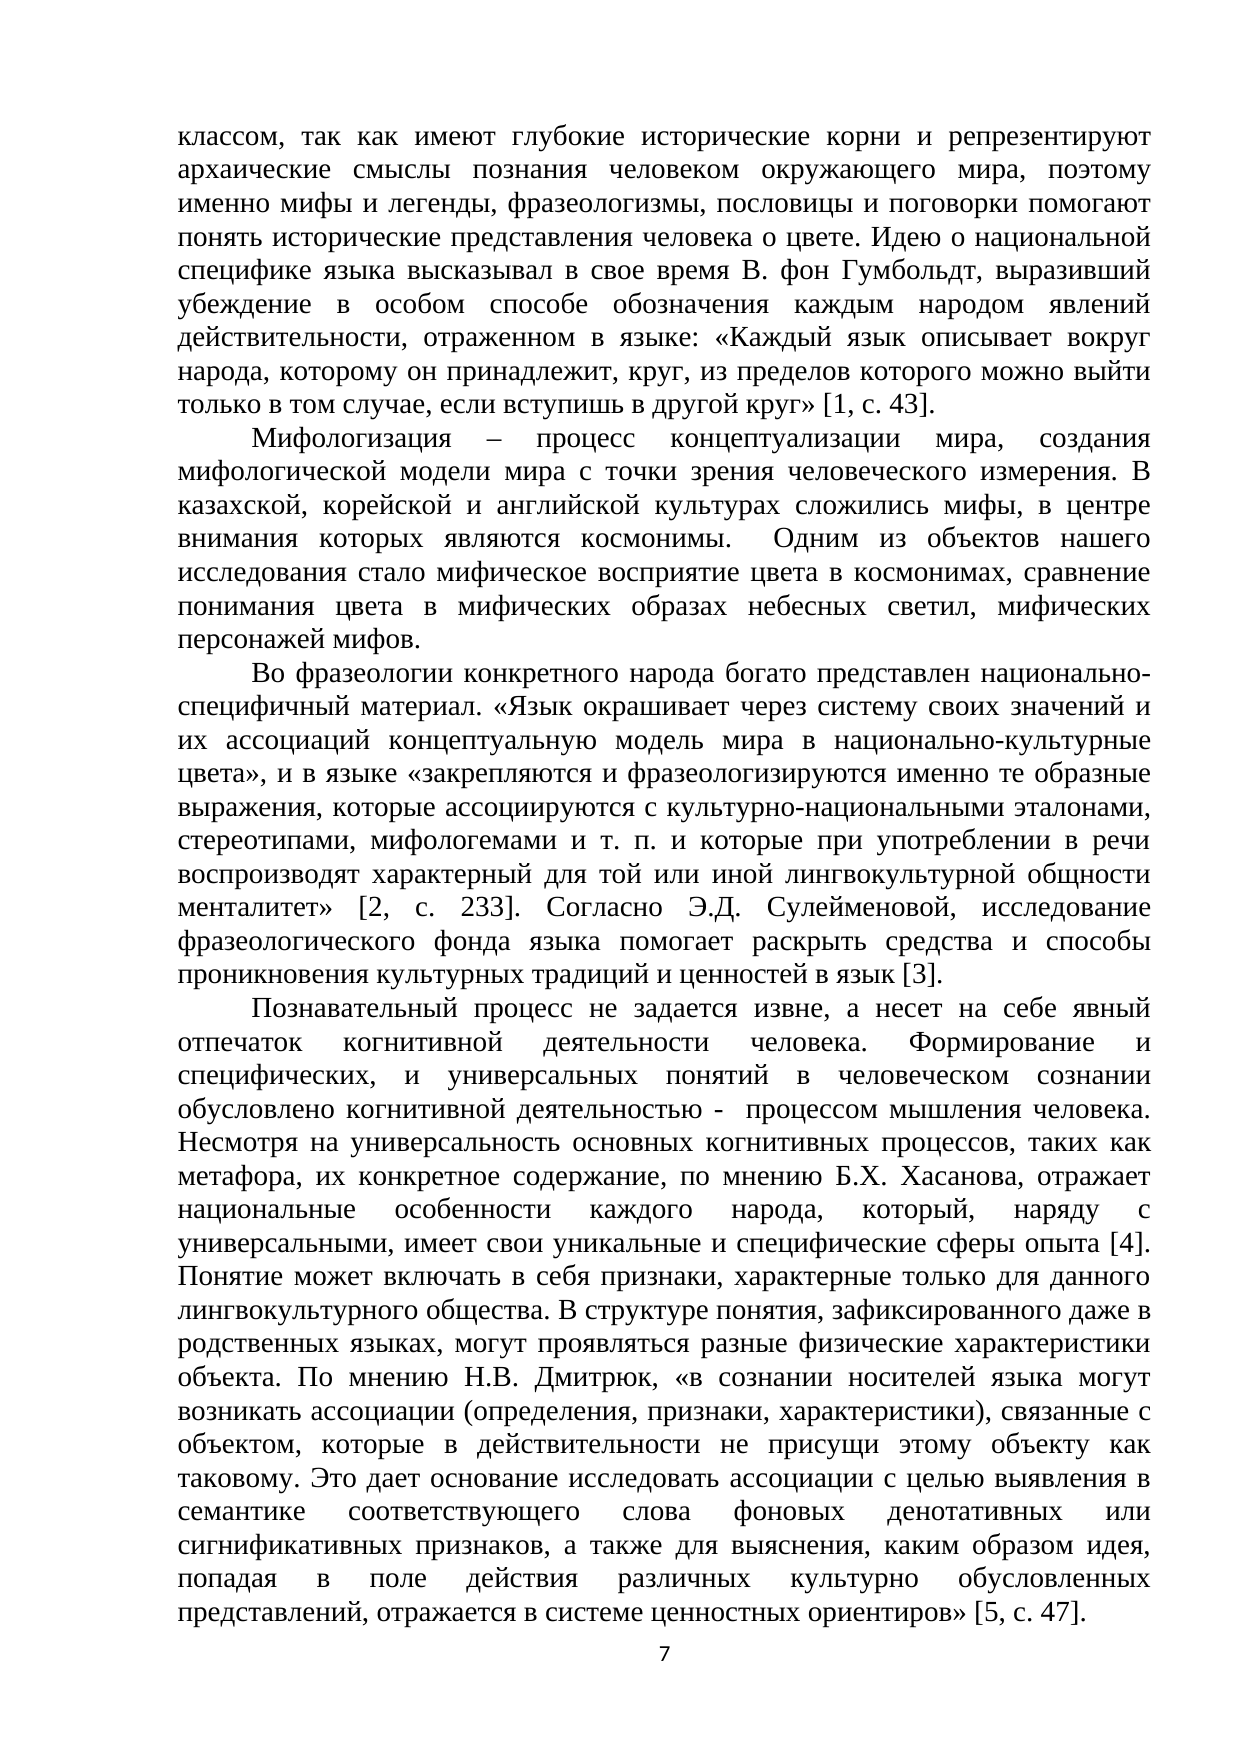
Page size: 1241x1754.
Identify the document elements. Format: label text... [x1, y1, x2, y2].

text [177, 118, 1152, 420]
text Во фразеологии конкретного народа богато представлен национально-специфичный материал. «Язык окрашивает через систему своих значений и их ассоциаций концептуальную модель мира в национально-культурные цвета», и в языке «закрепляются и фразеологизируются именно те образные выражения, которые ассоциируются с культурно-национальными эталонами, стереотипами, мифологемами и т. п. и которые при употреблении в речи воспроизводят характерный для той или иной лингвокультурной общности менталитет» [2, с. 233]. Согласно Э.Д. Сулейменовой, исследование фразеологического фонда языка помогает раскрыть средства и способы проникновения культурных традиций и ценностей в язык [3]. [177, 655, 1152, 990]
text Познавательный процесс не задается извне, а несет на себе явный отпечаток когнитивной деятельности человека. Формирование и специфических, и универсальных понятий в человеческом сознании обусловлено когнитивной деятельностью - процессом мышления человека. Несмотря на универсальность основных когнитивных процессов, таких как метафора, их конкретное содержание, по мнению Б.Х. Хасанова, отражает национальные особенности каждого народа, который, наряду с универсальными, имеет свои уникальные и специфические сферы опыта [4]. Понятие может включать в себя признаки, характерные только для данного лингвокультурного общества. В структуре понятия, зафиксированного даже в родственных языках, могут проявляться разные физические характеристики объекта. По мнению Н.В. Дмитрюк, «в сознании носителей языка могут возникать ассоциации (определения, признаки, характеристики), связанные с объектом, которые в действительности не присущи этому объекту как таковому. Это дает основание исследовать ассоциации с целью выявления в семантике соответствующего слова фоновых денотативных или сигнификативных признаков, а также для выяснения, каким образом идея, попадая в поле действия различных культурно обусловленных представлений, отражается в системе ценностных ориентиров» [5, с. 47]. [177, 990, 1152, 1627]
text Мифологизация – процесс концептуализации мира, создания мифологической модели мира с точки зрения человеческого измерения. В казахской, корейской и английской культурах сложились мифы, в центре внимания которых являются космонимы. Одним из объектов нашего исследования стало мифическое восприятие цвета в космонимах, сравнение понимания цвета в мифических образах небесных светил, мифических персонажей мифов. [177, 420, 1152, 655]
